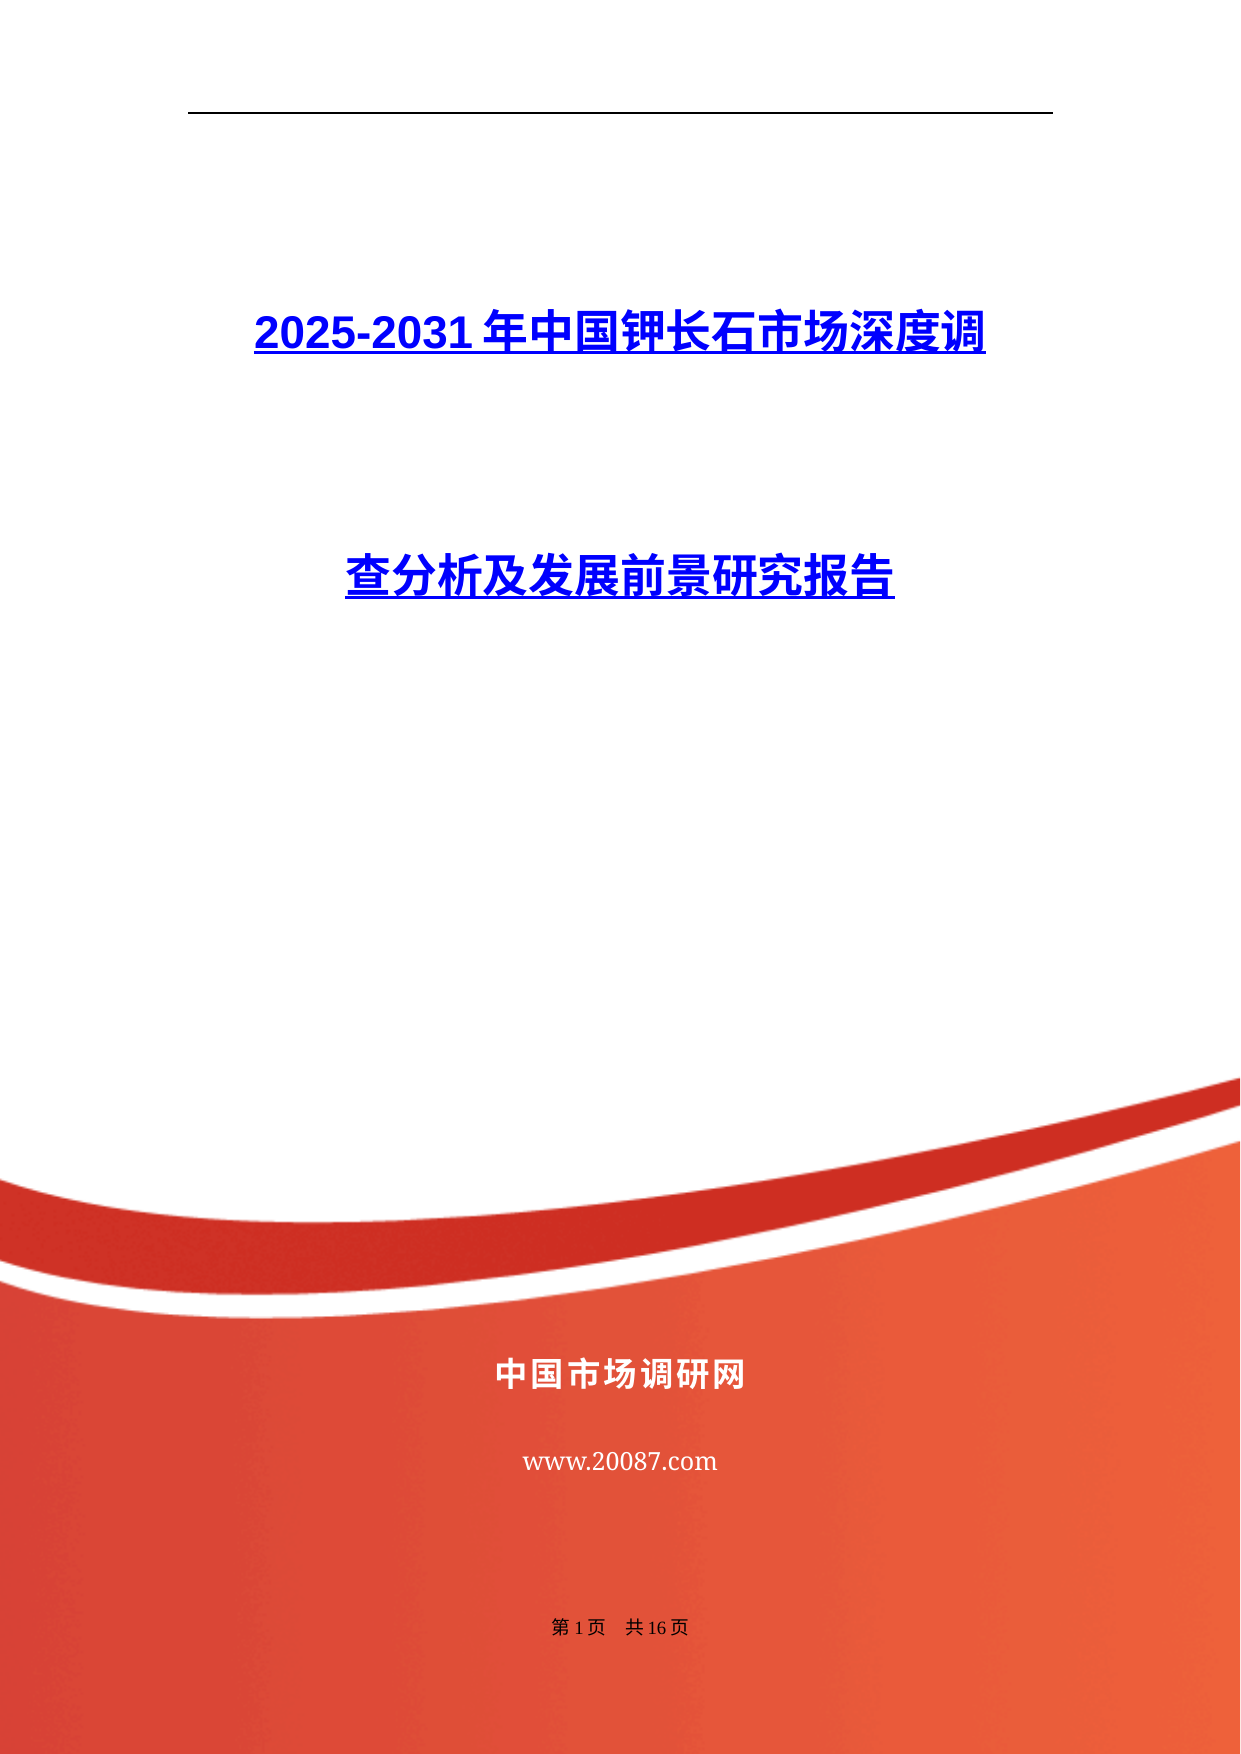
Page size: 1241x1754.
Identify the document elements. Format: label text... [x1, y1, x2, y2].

picture [0, 1006, 1241, 1754]
text www.20087.com [187, 1428, 1053, 1493]
subtitle 中国市场调研网 [187, 1339, 1053, 1404]
table_header 2025-2031年中国钾长石市场深度调查分析及发展前景研究报告 [188, 207, 1053, 773]
